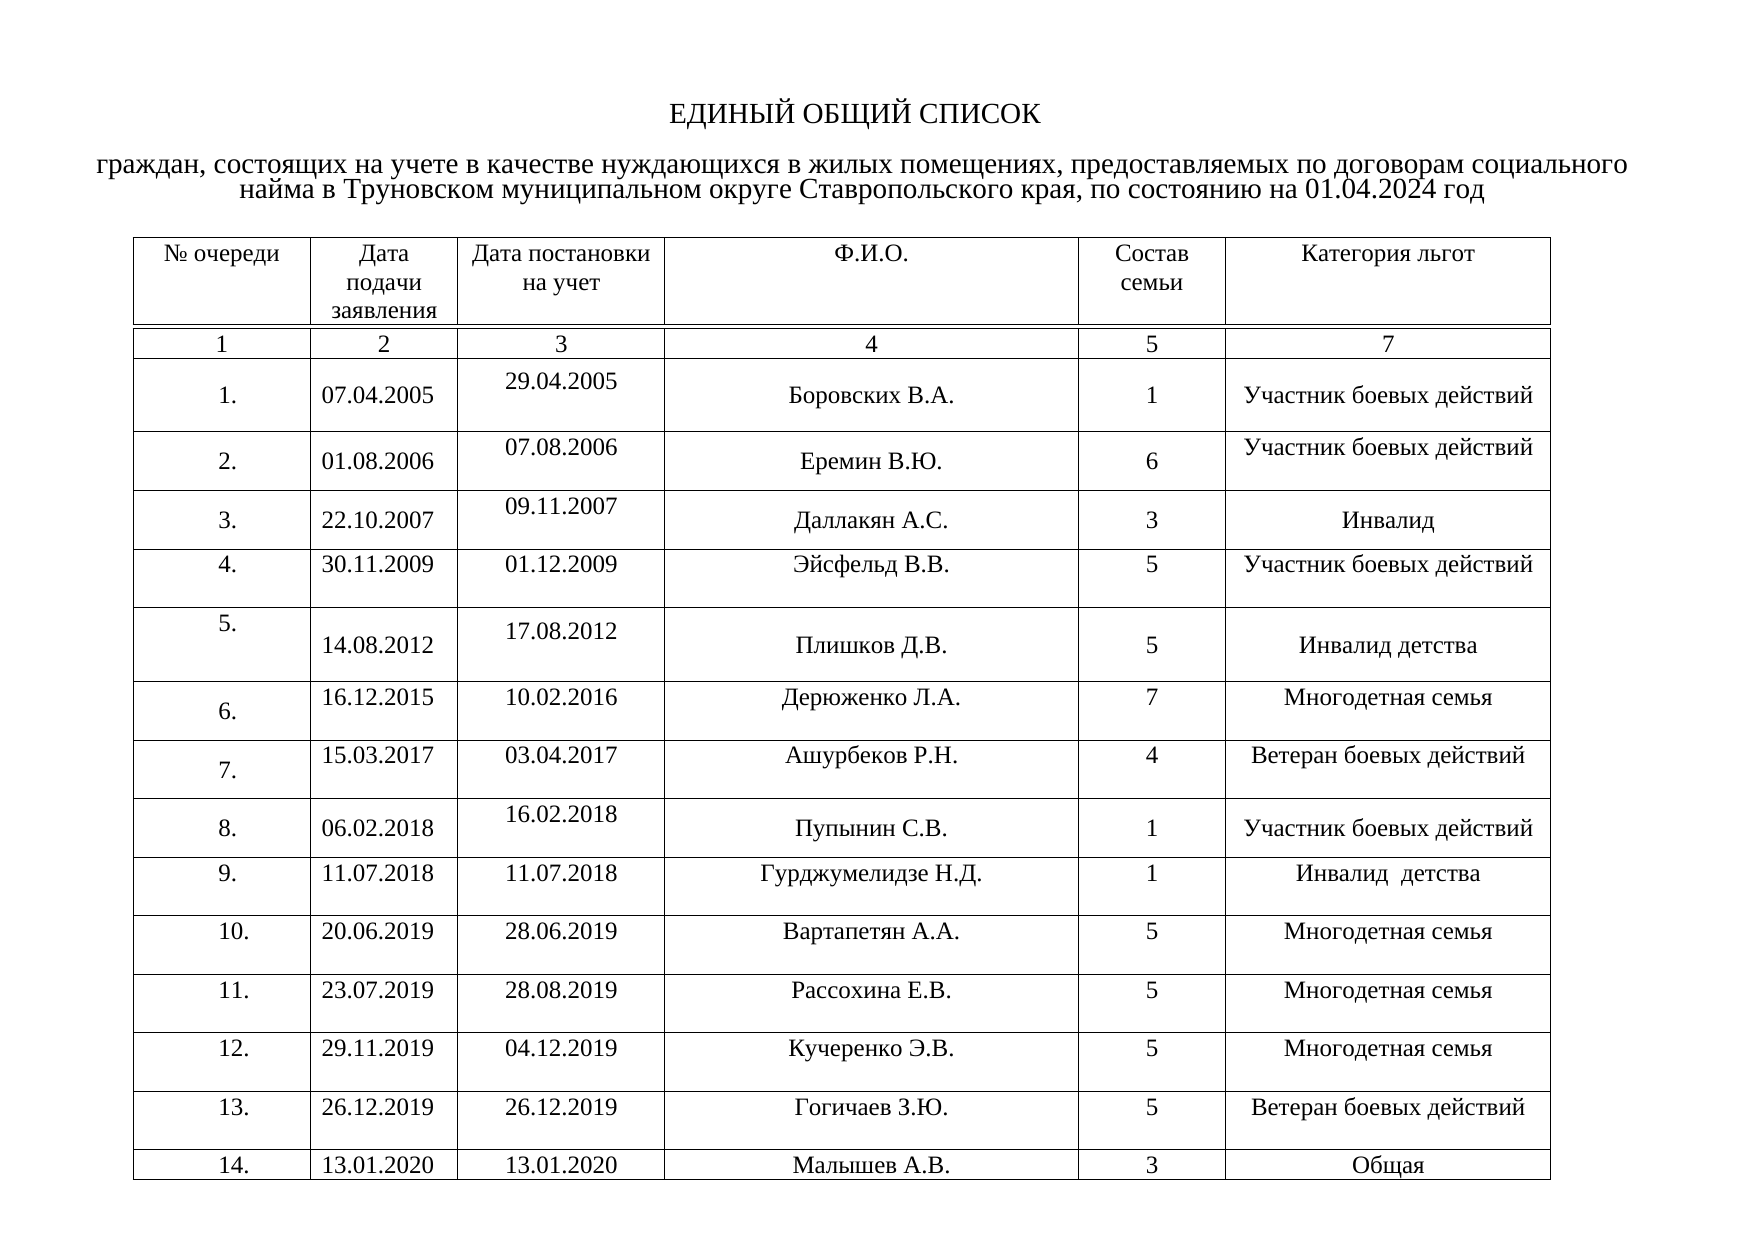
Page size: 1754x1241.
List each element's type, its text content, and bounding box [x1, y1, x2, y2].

table_cell Участник боевых действий [1226, 799, 1550, 857]
table_header 5 [1079, 329, 1225, 358]
table_cell Боровских В.А. [665, 359, 1078, 431]
table_header 7 [1226, 329, 1550, 358]
table_cell 3 [1079, 1150, 1225, 1179]
table_cell Общая [1226, 1150, 1550, 1179]
table_header Ф.И.О. [665, 238, 1078, 324]
table_header № очереди [134, 238, 310, 324]
table_cell [134, 916, 310, 974]
table_cell 26.12.2019 [311, 1092, 457, 1149]
table_cell 5 [1079, 975, 1225, 1032]
table_cell 29.11.2019 [311, 1033, 457, 1091]
table_cell Участник боевых действий [1226, 432, 1550, 490]
table_cell Рассохина Е.В. [665, 975, 1078, 1032]
table_cell [134, 741, 310, 798]
table_cell [134, 432, 310, 490]
table_cell 28.06.2019 [458, 916, 664, 974]
table_cell Многодетная семья [1226, 916, 1550, 974]
table_cell 01.08.2006 [311, 432, 457, 490]
table_cell Дерюженко Л.А. [665, 682, 1078, 739]
table_cell 5 [1079, 1092, 1225, 1149]
table_cell Эйсфельд В.В. [665, 550, 1078, 607]
table_cell 14.08.2012 [311, 608, 457, 681]
table_cell Ашурбеков Р.Н. [665, 741, 1078, 798]
table_header Дата подачи заявления [311, 238, 457, 324]
table_cell 01.12.2009 [458, 550, 664, 607]
table_cell 1 [1079, 359, 1225, 431]
table_cell 10.02.2016 [458, 682, 664, 739]
table_cell 06.02.2018 [311, 799, 457, 857]
table_cell 11.07.2018 [458, 858, 664, 915]
table_cell 16.02.2018 [458, 799, 664, 857]
table_cell 13.01.2020 [311, 1150, 457, 1179]
table_cell 26.12.2019 [458, 1092, 664, 1149]
table_cell Малышев А.В. [665, 1150, 1078, 1179]
table_cell 7 [1079, 682, 1225, 739]
table_cell [134, 608, 310, 681]
table_cell Гурджумелидзе Н.Д. [665, 858, 1078, 915]
table_cell 1 [1079, 858, 1225, 915]
table_header Дата постановки на учет [458, 238, 664, 324]
table_header 4 [665, 329, 1078, 358]
table_cell 1 [1079, 799, 1225, 857]
text граждан, состоящих на учете в качестве нуждающихся в жилых помещениях, предоставляемых по договорам социального найма в Труновском муниципальном округе Ставропольского края, по состоянию на 01.04.2024 год [89, 153, 1636, 203]
table_cell [134, 550, 310, 607]
table_cell 15.03.2017 [311, 741, 457, 798]
table_header 3 [458, 329, 664, 358]
text ЕДИНЫЙ ОБЩИЙ СПИСОК [74, 103, 1636, 128]
table_cell Гогичаев З.Ю. [665, 1092, 1078, 1149]
table_cell [134, 1092, 310, 1149]
table_cell 5 [1079, 1033, 1225, 1091]
table_cell 09.11.2007 [458, 491, 664, 548]
table_cell 20.06.2019 [311, 916, 457, 974]
table_cell Еремин В.Ю. [665, 432, 1078, 490]
table_cell Вартапетян А.А. [665, 916, 1078, 974]
table_header Состав семьи [1079, 238, 1225, 324]
table_cell 5 [1079, 916, 1225, 974]
table_cell 5 [1079, 550, 1225, 607]
table_cell 11.07.2018 [311, 858, 457, 915]
table_cell 07.04.2005 [311, 359, 457, 431]
table_cell Даллакян А.С. [665, 491, 1078, 548]
table_cell [134, 858, 310, 915]
table_cell Ветеран боевых действий [1226, 1092, 1550, 1149]
table_cell Кучеренко Э.В. [665, 1033, 1078, 1091]
table_cell Плишков Д.В. [665, 608, 1078, 681]
table_cell 16.12.2015 [311, 682, 457, 739]
table_cell Многодетная семья [1226, 682, 1550, 739]
table_cell 03.04.2017 [458, 741, 664, 798]
table_cell 30.11.2009 [311, 550, 457, 607]
table_cell 29.04.2005 [458, 359, 664, 431]
table_cell [134, 1150, 310, 1179]
table_cell 23.07.2019 [311, 975, 457, 1032]
table_cell Инвалид детства [1226, 608, 1550, 681]
table_cell Участник боевых действий [1226, 359, 1550, 431]
table_header Категория льгот [1226, 238, 1550, 324]
table_cell Инвалид детства [1226, 858, 1550, 915]
table_header 1 [134, 329, 310, 358]
table_cell 07.08.2006 [458, 432, 664, 490]
table_cell Инвалид [1226, 491, 1550, 548]
table_cell Ветеран боевых действий [1226, 741, 1550, 798]
table_cell 22.10.2007 [311, 491, 457, 548]
table_cell Пупынин С.В. [665, 799, 1078, 857]
table_cell [134, 491, 310, 548]
table_cell 28.08.2019 [458, 975, 664, 1032]
table_cell 4 [1079, 741, 1225, 798]
table_cell Многодетная семья [1226, 975, 1550, 1032]
table_cell 17.08.2012 [458, 608, 664, 681]
table_cell 3 [1079, 491, 1225, 548]
table_cell 04.12.2019 [458, 1033, 664, 1091]
table_cell [134, 975, 310, 1032]
table_cell 6 [1079, 432, 1225, 490]
table_cell Участник боевых действий [1226, 550, 1550, 607]
table_cell [134, 799, 310, 857]
table_cell [134, 682, 310, 739]
table_cell 13.01.2020 [458, 1150, 664, 1179]
table_cell [134, 359, 310, 431]
table_cell Многодетная семья [1226, 1033, 1550, 1091]
table_header 2 [311, 329, 457, 358]
table_cell [134, 1033, 310, 1091]
table_cell 5 [1079, 608, 1225, 681]
